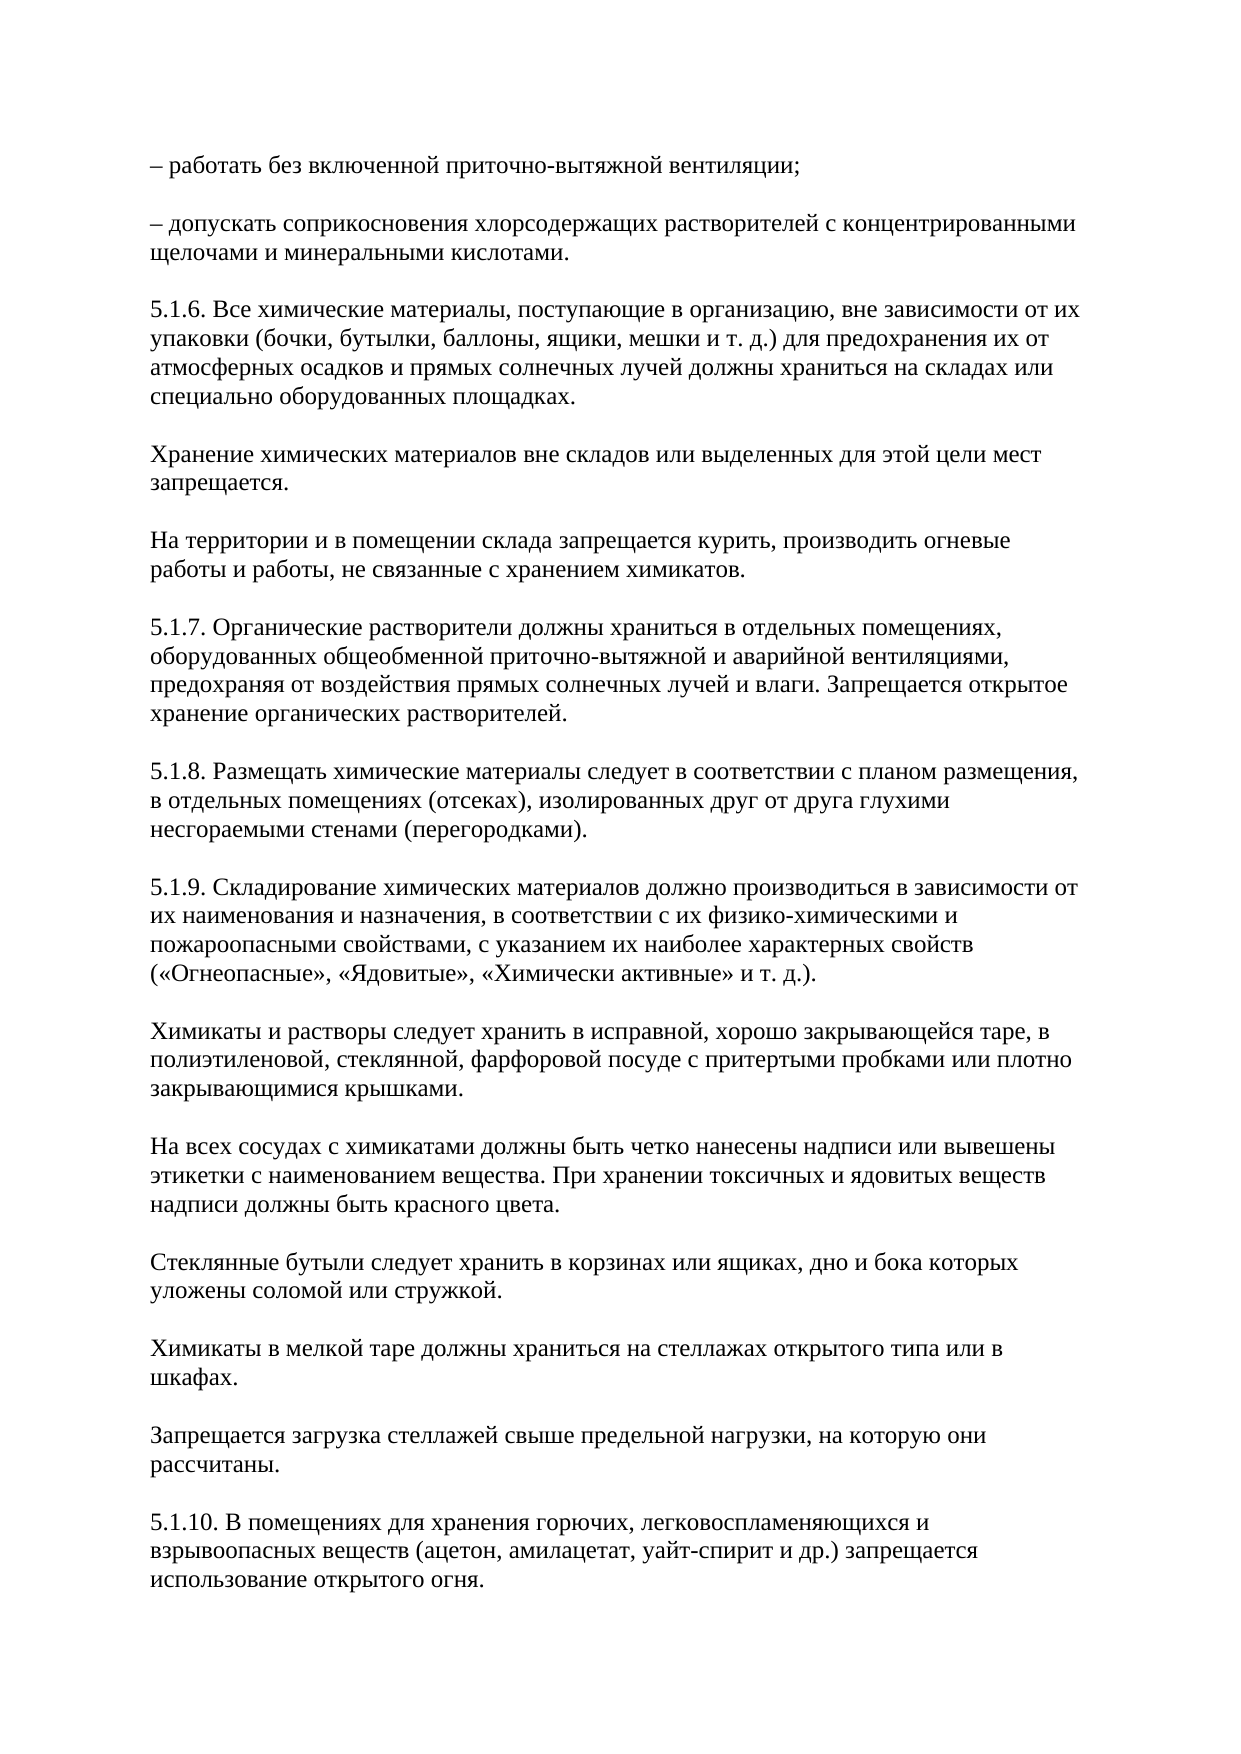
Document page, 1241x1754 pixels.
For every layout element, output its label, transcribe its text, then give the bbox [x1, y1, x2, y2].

text 5.1.7. Органические растворители должны храниться в отдельных помещениях, оборудованных общеобменной приточно-вытяжной и аварийной вентиляциями, предохраняя от воздействия прямых солнечных лучей и влаги. Запрещается открытое хранение органических растворителей. [150, 757, 1090, 872]
text – систематически проветривать помещения, в которых технологические процессы сопровождаются выделением вредных веществ. [150, 150, 1090, 207]
text 5.1.6. Все химические материалы, поступающие в организацию, вне зависимости от их упаковки (бочки, бутылки, баллоны, ящики, мешки и т. д.) для предохранения их от атмосферных осадков и прямых солнечных лучей должны храниться на складах или специально оборудованных площадках. [150, 439, 1090, 554]
text Хранение химических материалов вне складов или выделенных для этой цели мест запрещается. [150, 583, 1090, 641]
text Стеклянные бутыли следует хранить в корзинах или ящиках, дно и бока которых уложены соломой или стружкой. [150, 1391, 1090, 1449]
text 5.1.8. Размещать химические материалы следует в соответствии с планом размещения, в отдельных помещениях (отсеках), изолированных друг от друга глухими несгораемыми стенами (перегородками). [150, 901, 1090, 987]
text – работать без включенной приточно-вытяжной вентиляции; [150, 294, 1090, 323]
text Химикаты в мелкой таре должны храниться на стеллажах открытого типа или в шкафах. [150, 1478, 1090, 1535]
text – допускать соприкосновения хлорсодержащих растворителей с концентрированными щелочами и минеральными кислотами. [150, 352, 1090, 410]
text 5.1.5. Во время работы запрещается: [150, 237, 1090, 265]
text На всех сосудах с химикатами должны быть четко нанесены надписи или вывешены этикетки с наименованием вещества. При хранении токсичных и ядовитых веществ надписи должны быть красного цвета. [150, 1276, 1090, 1362]
text Химикаты и растворы следует хранить в исправной, хорошо закрывающейся таре, в полиэтиленовой, стеклянной, фарфоровой посуде с притертыми пробками или плотно закрывающимися крышками. [150, 1160, 1090, 1247]
text На территории и в помещении склада запрещается курить, производить огневые работы и работы, не связанные с хранением химикатов. [150, 670, 1090, 727]
text 5.1.9. Складирование химических материалов должно производиться в зависимости от их наименования и назначения, в соответствии с их физико-химическими и пожароопасными свойствами, с указанием их наиболее характерных свойств («Огнеопасные», «Ядовитые», «Химически активные» и т. д.). [150, 1016, 1090, 1131]
